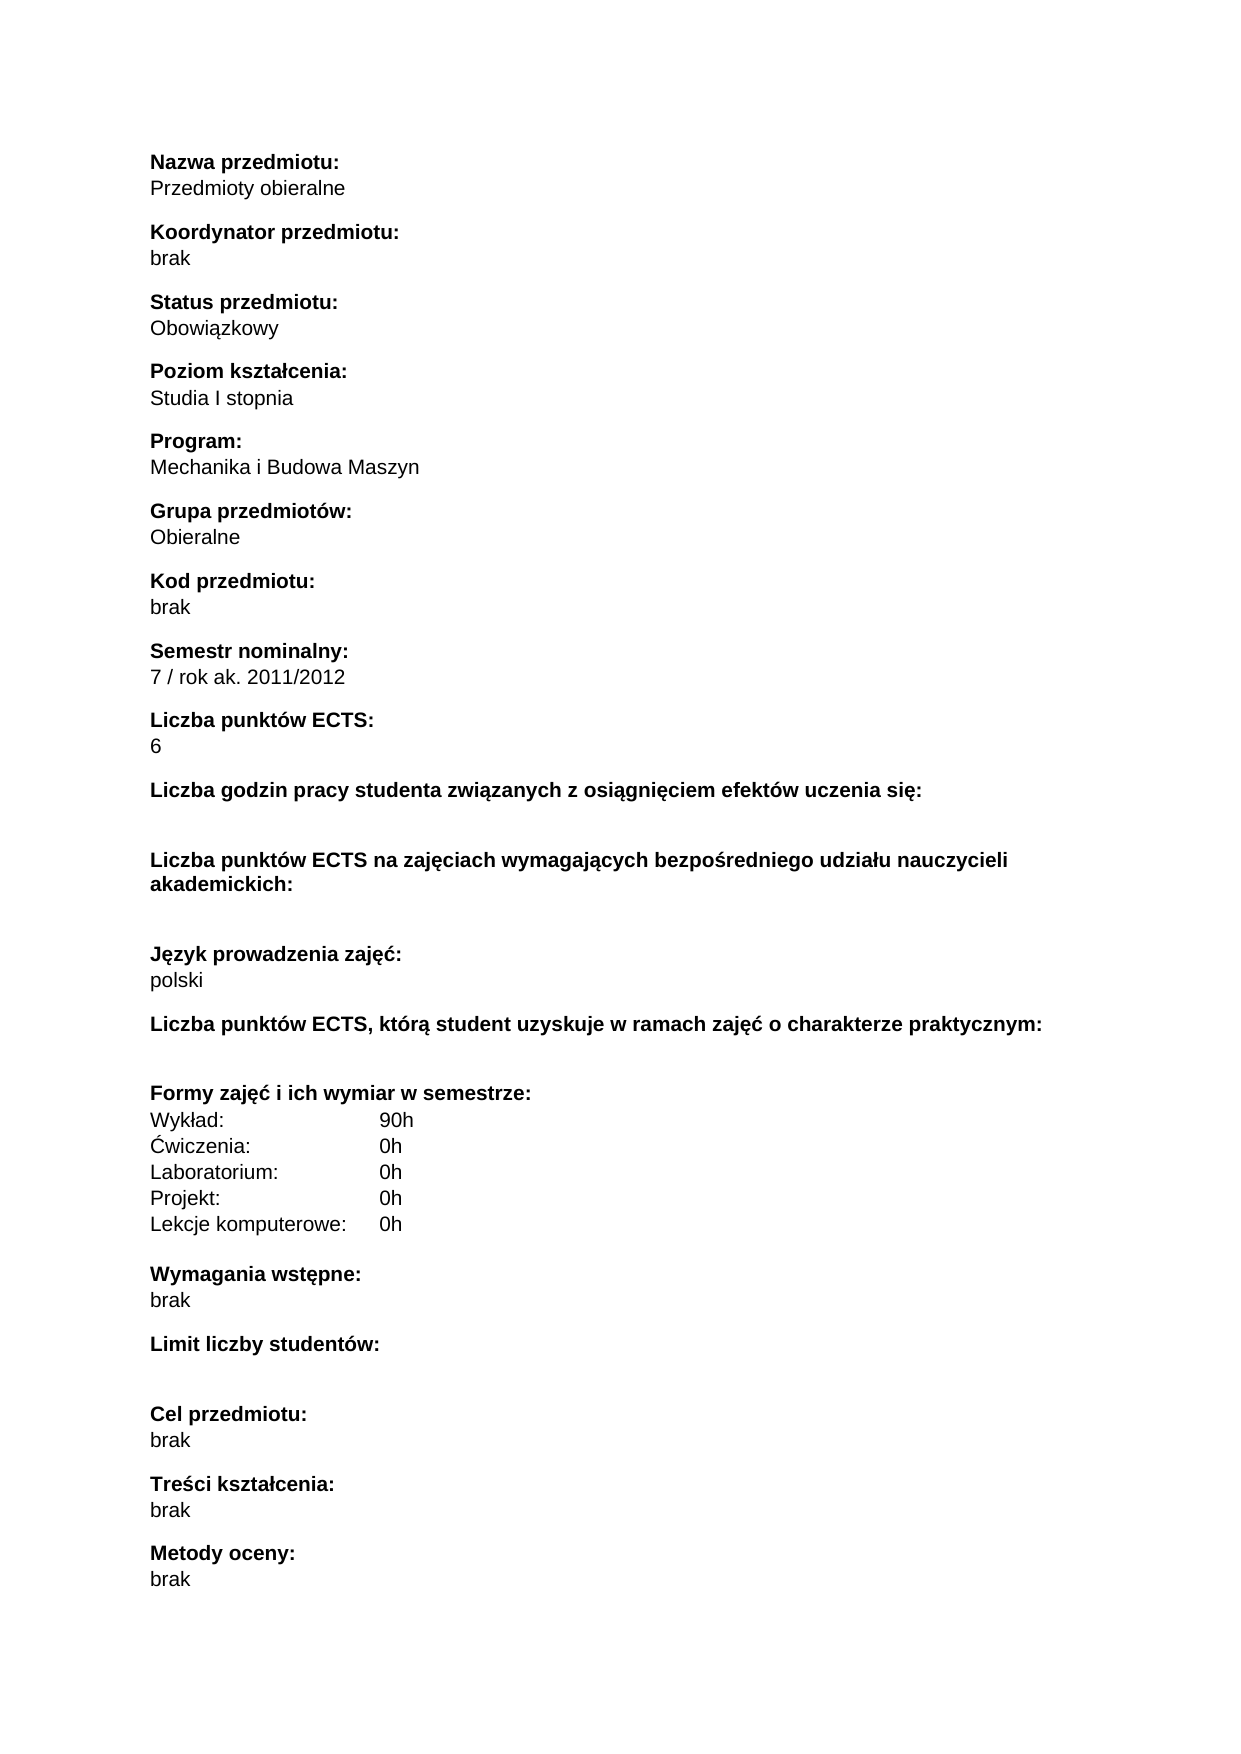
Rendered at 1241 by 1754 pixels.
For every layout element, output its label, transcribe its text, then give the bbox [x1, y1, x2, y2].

table_cell 0h [369, 1210, 597, 1236]
text brak [150, 1497, 1090, 1521]
text Limit liczby studentów: [150, 1332, 1090, 1356]
text Koordynator przedmiotu: [150, 220, 1090, 244]
text brak [150, 1428, 1090, 1452]
text Liczba punktów ECTS na zajęciach wymagających bezpośredniego udziału nauczycieli akademickich: [150, 848, 1090, 896]
table_cell 0h [369, 1158, 597, 1184]
text Cel przedmiotu: [150, 1402, 1090, 1426]
text Język prowadzenia zajęć: [150, 942, 1090, 966]
table_cell Ćwiczenia: [140, 1134, 367, 1158]
text 6 [150, 734, 1090, 758]
text Formy zajęć i ich wymiar w semestrze: [150, 1081, 1090, 1105]
table_cell 0h [369, 1132, 597, 1158]
table_header Wykład: [140, 1108, 367, 1132]
text polski [150, 968, 1090, 992]
text Grupa przedmiotów: [150, 499, 1090, 523]
text brak [150, 246, 1090, 270]
text Przedmioty obieralne [150, 176, 1090, 200]
text Obieralne [150, 525, 1090, 549]
text brak [150, 1288, 1090, 1312]
text Studia I stopnia [150, 385, 1090, 409]
table_cell Laboratorium: [140, 1160, 367, 1184]
text brak [150, 1567, 1090, 1591]
text Kod przedmiotu: [150, 569, 1090, 593]
text Wymagania wstępne: [150, 1262, 1090, 1286]
table_header 90h [369, 1108, 597, 1132]
text brak [150, 595, 1090, 619]
table_cell 0h [369, 1184, 597, 1210]
table_cell Lekcje komputerowe: [140, 1212, 367, 1236]
text Liczba punktów ECTS: [150, 708, 1090, 732]
table_cell Projekt: [140, 1186, 367, 1210]
text Liczba punktów ECTS, którą student uzyskuje w ramach zajęć o charakterze praktycznym: [150, 1011, 1090, 1035]
text Metody oceny: [150, 1541, 1090, 1565]
text Program: [150, 429, 1090, 453]
text Poziom kształcenia: [150, 359, 1090, 383]
text Mechanika i Budowa Maszyn [150, 455, 1090, 479]
text Nazwa przedmiotu: [150, 150, 1090, 174]
text 7 / rok ak. 2011/2012 [150, 664, 1090, 688]
text Semestr nominalny: [150, 638, 1090, 662]
text Treści kształcenia: [150, 1471, 1090, 1495]
text Status przedmiotu: [150, 289, 1090, 313]
text Obowiązkowy [150, 316, 1090, 339]
text Liczba godzin pracy studenta związanych z osiągnięciem efektów uczenia się: [150, 778, 1090, 802]
